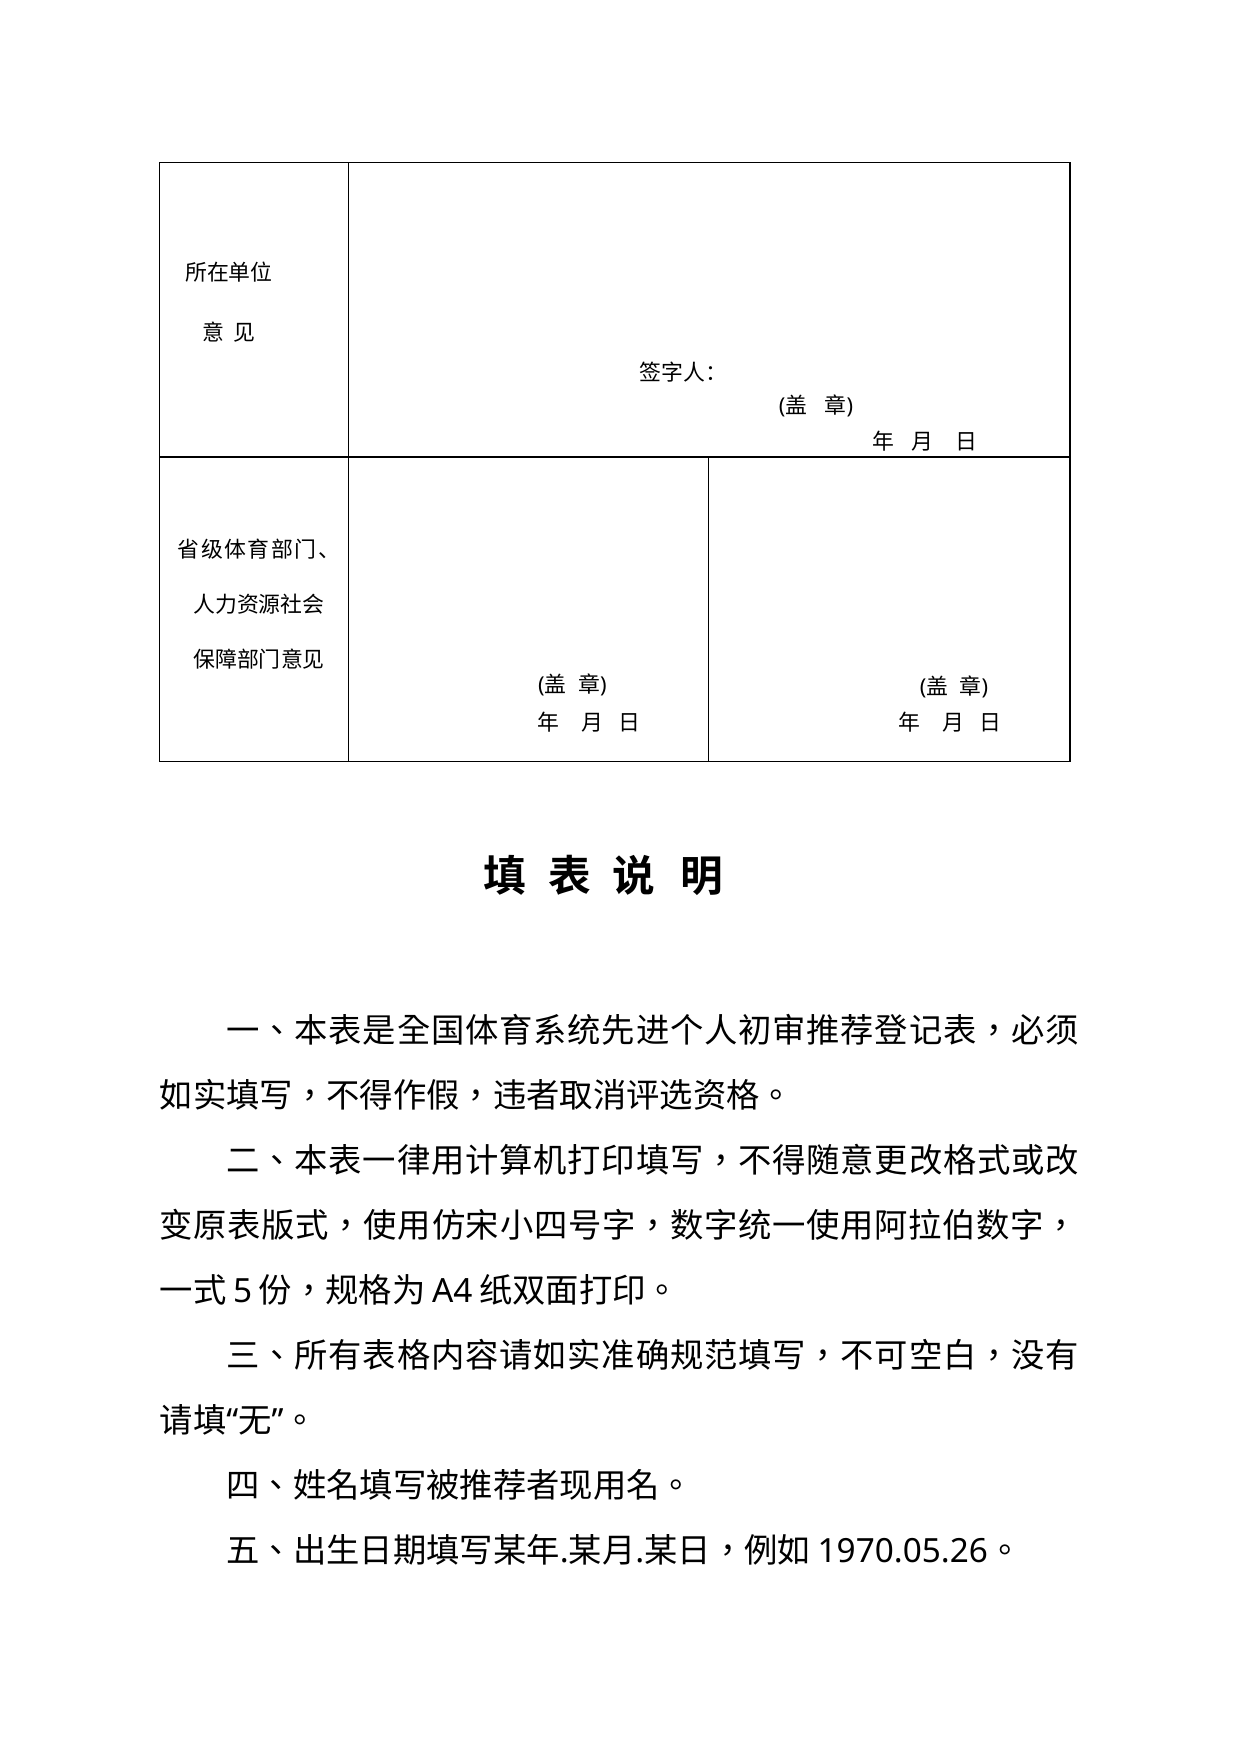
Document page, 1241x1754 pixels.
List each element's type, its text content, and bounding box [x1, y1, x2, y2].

text 四、姓名填写被推荐者现用名。 [159, 1452, 1081, 1517]
text 三、所有表格内容请如实准确规范填写，不可空白，没有请填“无”。 [159, 1322, 1081, 1452]
text 填 表 说 明 [483, 840, 1081, 905]
text 一、本表是全国体育系统先进个人初审推荐登记表，必须如实填写，不得作假，违者取消评选资格。 [159, 997, 1081, 1127]
table_cell (盖 章) 年 月 日 [709, 458, 1069, 761]
table_cell 签字人： (盖 章) 年 月 日 [349, 163, 1069, 456]
table_cell 所在单位 意 见 [160, 163, 348, 456]
text 二、本表一律用计算机打印填写，不得随意更改格式或改变原表版式，使用仿宋小四号字，数字统一使用阿拉伯数字，一式5份，规格为A4纸双面打印。 [159, 1127, 1081, 1322]
table_cell (盖 章) 年 月 日 [349, 458, 708, 761]
table_cell 省级体育部门、 人力资源社会 保障部门意见 [160, 458, 348, 761]
text 五、出生日期填写某年.某月.某日，例如1970.05.26。 [159, 1517, 1081, 1582]
